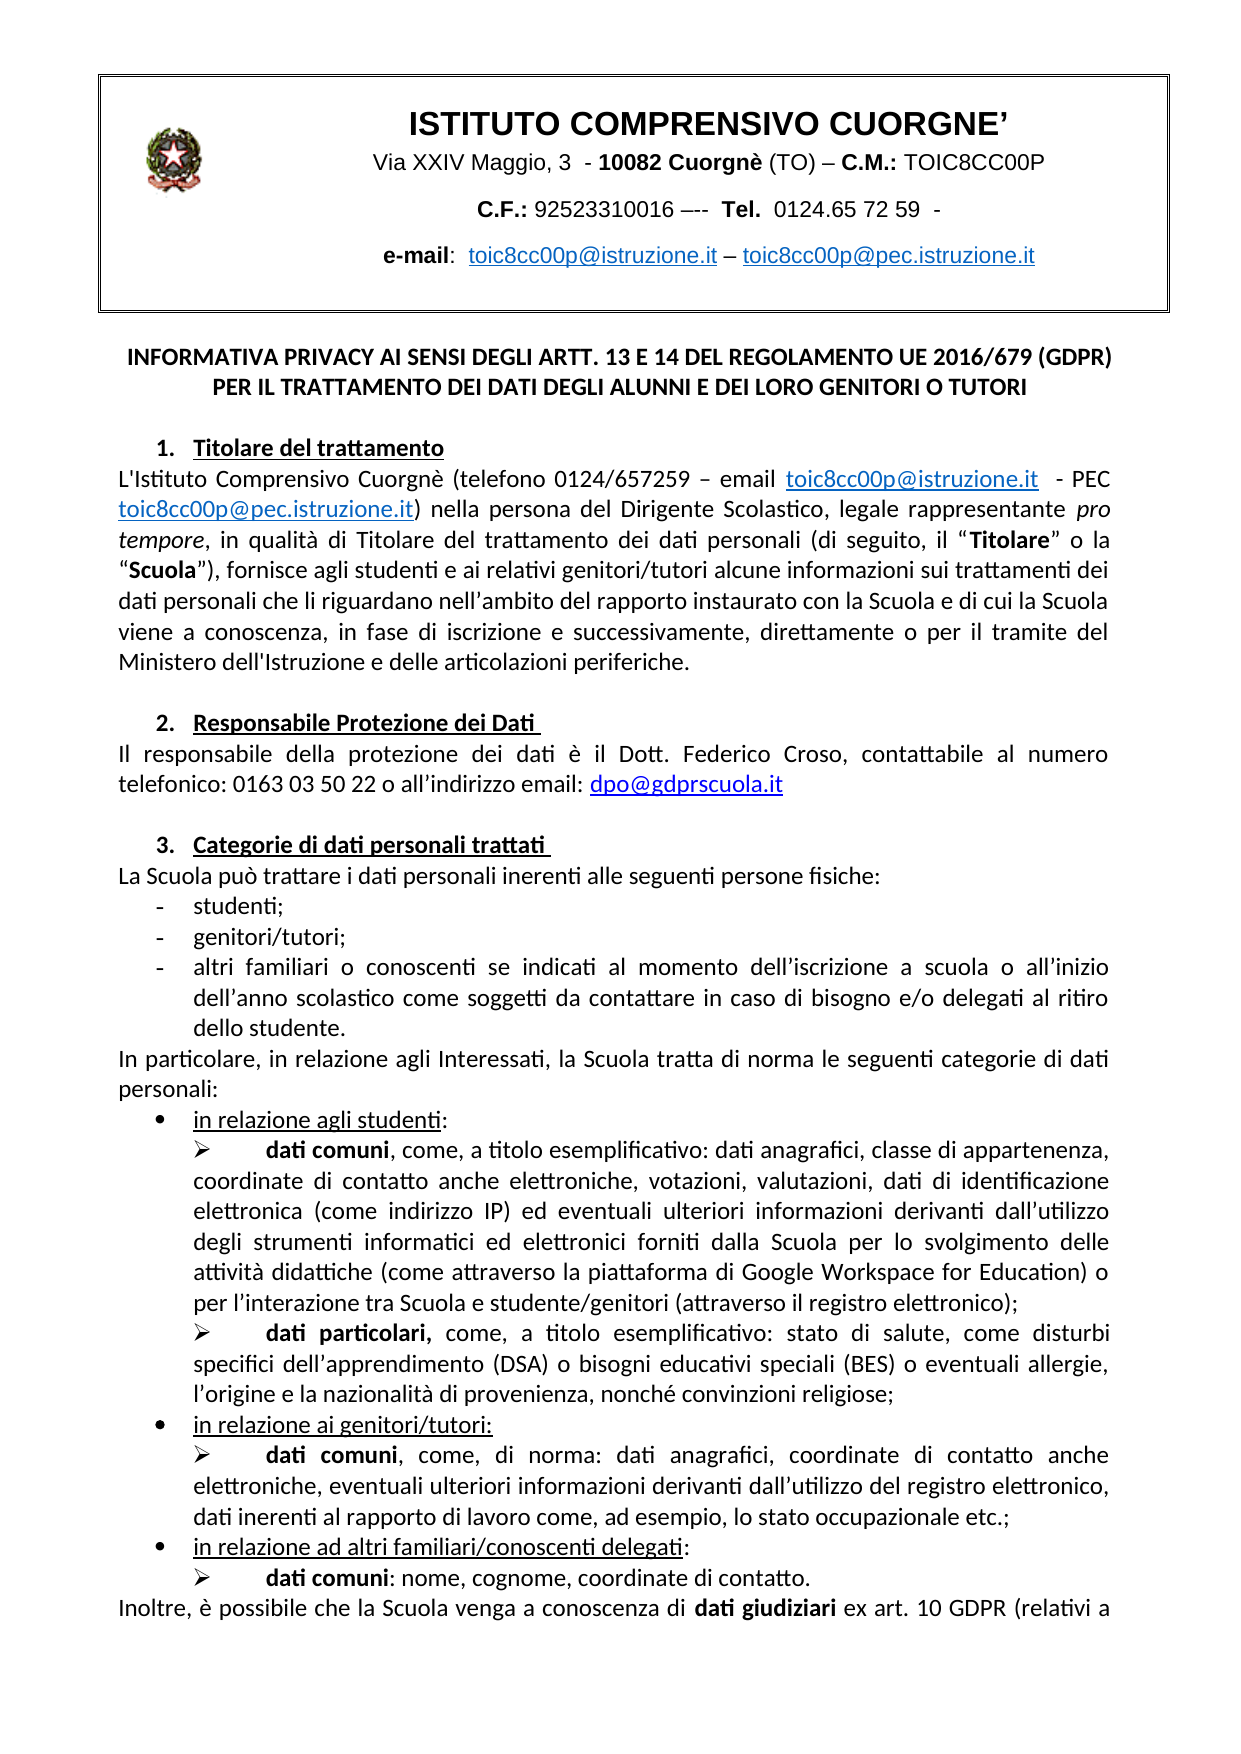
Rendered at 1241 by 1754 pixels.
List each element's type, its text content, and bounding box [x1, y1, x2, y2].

text In particolare, in relazione agli Interessati, la Scuola tratta di norma le seguenti categorie di dati personali: [118, 1043, 1111, 1104]
list dati comuni: nome, cognome, coordinate di contatto. [192, 1562, 1111, 1592]
picture [139, 125, 210, 198]
list dati comuni, come, a titolo esemplificativo: dati anagrafici, classe di appartenenza, coordinate di contatto anche elettroniche, votazioni, valutazioni, dati di identificazione elettronica (come indirizzo IP) ed eventuali ulteriori informazioni derivanti dall’utilizzo degli strumenti informatici ed elettronici forniti dalla Scuola per lo svolgimento delle attività didattiche (come attraverso la piattaforma di Google Workspace for Education) o per l’interazione tra Scuola e studente/genitori (attraverso il registro elettronico); [192, 1134, 1111, 1318]
list in relazione ai genitori/tutori: [156, 1409, 1111, 1440]
text La Scuola può trattare i dati personali inerenti alle seguenti persone fisiche: [118, 860, 1111, 890]
text INFORMATIVA PRIVACY AI SENSI DEGLI ARTT. 13 E 14 DEL REGOLAMENTO UE 2016/679 (GDPR) PER IL TRATTAMENTO DEI DATI DEGLI ALUNNI E DEI LORO GENITORI O TUTORI [118, 341, 1122, 402]
list studenti; [156, 890, 1111, 921]
list dati comuni, come, di norma: dati anagrafici, coordinate di contatto anche elettroniche, eventuali ulteriori informazioni derivanti dall’utilizzo del registro elettronico, dati inerenti al rapporto di lavoro come, ad esempio, lo stato occupazionale etc.; [192, 1440, 1111, 1531]
text Il responsabile della protezione dei dati è il Dott. Federico Croso, contattabile al numero telefonico: 0163 03 50 22 o all’indirizzo email: dpo@gdprscuola.it [118, 738, 1111, 799]
list in relazione agli studenti: [156, 1104, 1111, 1134]
list in relazione ad altri familiari/conoscenti delegati: [156, 1531, 1111, 1562]
text L'Istituto Comprensivo Cuorgnè (telefono 0124/657259 – email toic8cc00p@istruzione.it - PEC toic8cc00p@pec.istruzione.it) nella persona del Dirigente Scolastico, legale rappresentante pro tempore, in qualità di Titolare del trattamento dei dati personali (di seguito, il “Titolare” o la “Scuola”), fornisce agli studenti e ai relativi genitori/tutori alcune informazioni sui trattamenti dei dati personali che li riguardano nell’ambito del rapporto instaurato con la Scuola e di cui la Scuola viene a conoscenza, in fase di iscrizione e successivamente, direttamente o per il tramite del Ministero dell'Istruzione e delle articolazioni periferiche. [118, 463, 1111, 677]
list dati particolari, come, a titolo esemplificativo: stato di salute, come disturbi specifici dell’apprendimento (DSA) o bisogni educativi speciali (BES) o eventuali allergie, l’origine e la nazionalità di provenienza, nonché convinzioni religiose; [192, 1318, 1111, 1409]
list genitori/tutori; [156, 921, 1111, 951]
list Responsabile Protezione dei Dati [156, 707, 1038, 738]
list Titolare del trattamento [156, 432, 1122, 463]
list Categorie di dati personali trattati [156, 829, 1111, 860]
list altri familiari o conoscenti se indicati al momento dell’iscrizione a scuola o all’inizio dell’anno scolastico come soggetti da contattare in caso di bisogno e/o delegati al ritiro dello studente. [156, 951, 1111, 1043]
